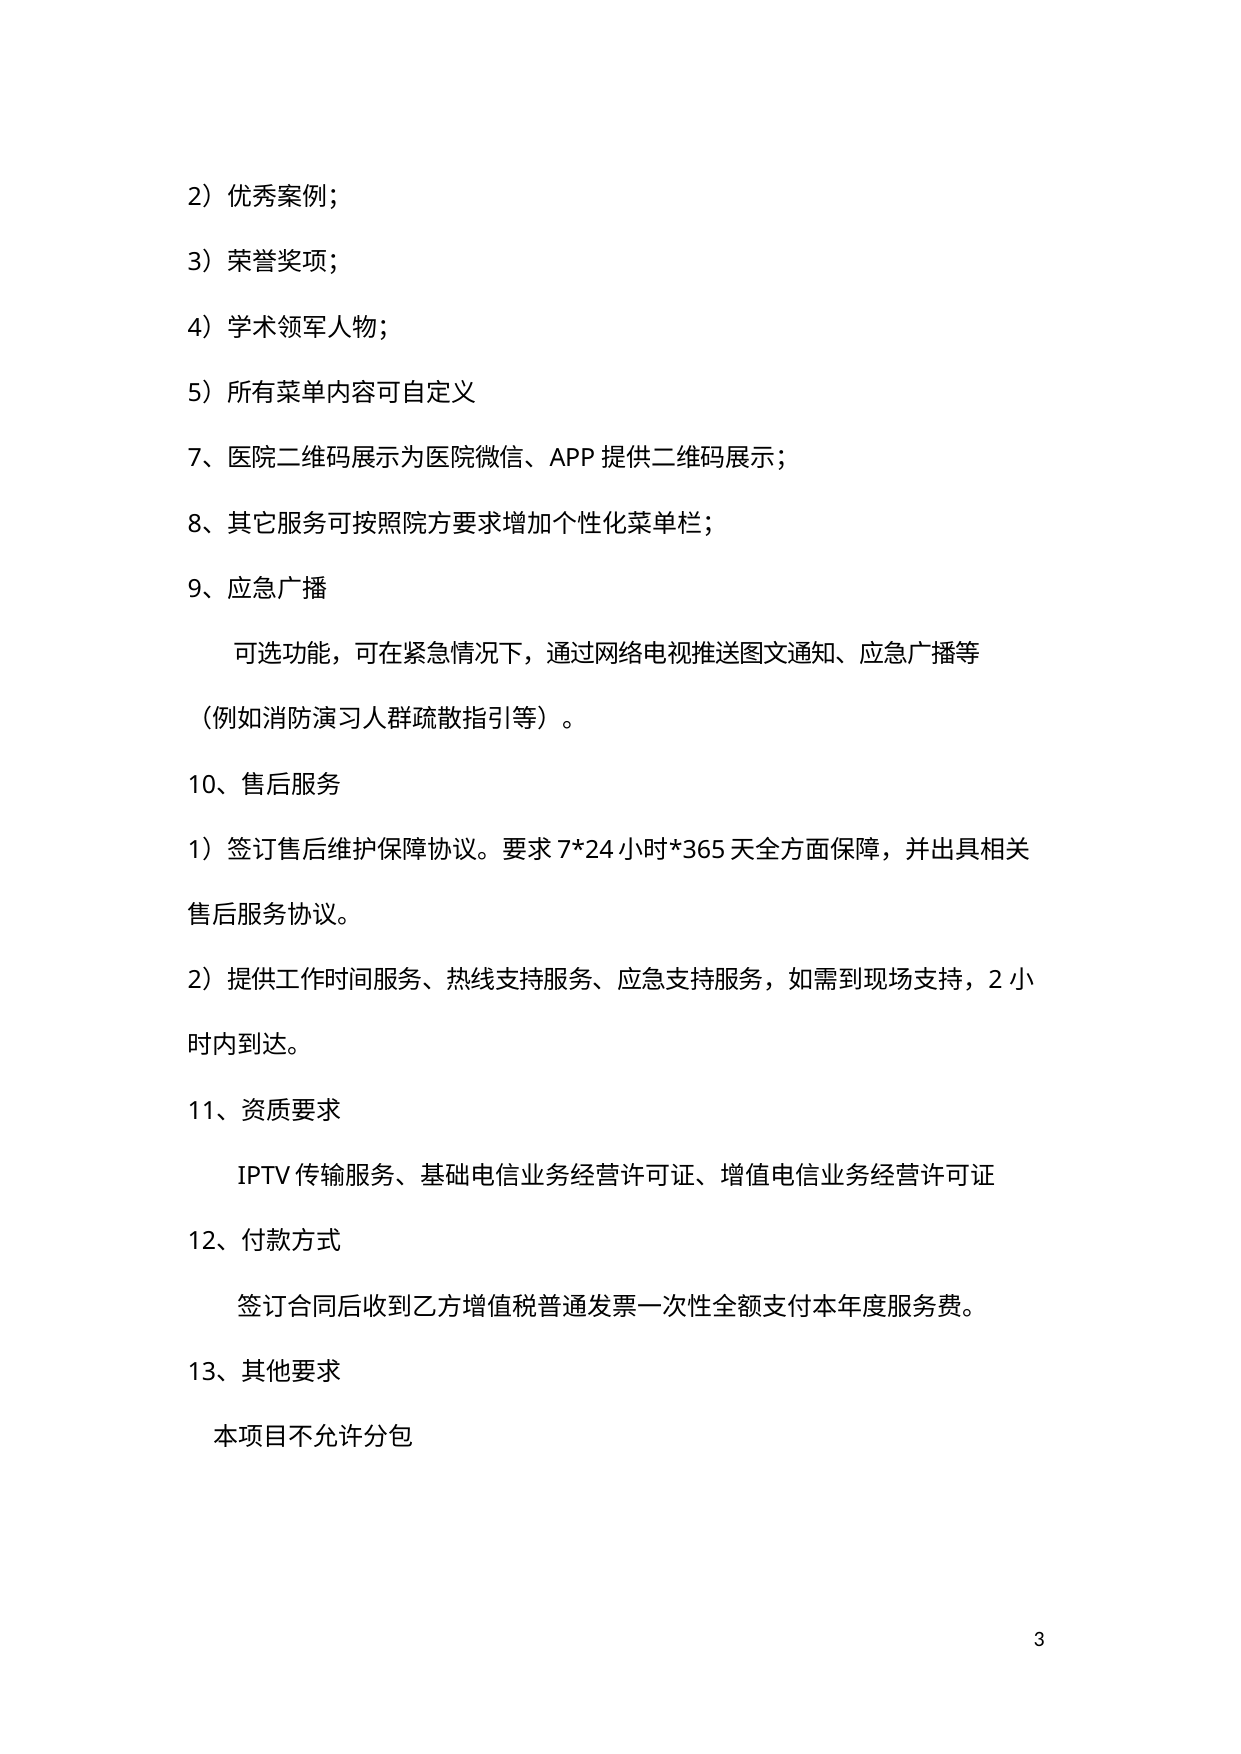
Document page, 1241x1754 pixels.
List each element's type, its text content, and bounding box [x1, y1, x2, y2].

text 9、应急广播 [187, 554, 1053, 619]
text 2）优秀案例； [187, 162, 986, 227]
list 其他要求 [187, 1337, 1053, 1402]
text 8、其它服务可按照院方要求增加个性化菜单栏； [187, 489, 1053, 554]
list 签订合同后收到乙方增值税普通发票一次性全额支付本年度服务费。 [187, 1272, 1053, 1337]
text 10、售后服务 [187, 750, 987, 815]
list 1）签订售后维护保障协议。要求7*24小时*365天全方面保障，并出具相关售后服务协议。 [187, 815, 1053, 945]
text 3）荣誉奖项； [187, 227, 986, 292]
text 7、医院二维码展示为医院微信、APP 提供二维码展示； [187, 423, 1053, 488]
text 4）学术领军人物； [187, 293, 986, 358]
list 2）提供工作时间服务、热线支持服务、应急支持服务，如需到现场支持，2 小时内到达。 [187, 945, 1053, 1075]
list IPTV传输服务、基础电信业务经营许可证、增值电信业务经营许可证 [187, 1141, 1053, 1206]
list 本项目不允许分包 [187, 1402, 1053, 1467]
text 可选功能，可在紧急情况下，通过网络电视推送图文通知、应急广播等（例如消防演习人群疏散指引等）。 [187, 619, 987, 749]
list 11、资质要求 [187, 1076, 1053, 1141]
list 12、付款方式 [187, 1206, 1053, 1271]
text 5）所有菜单内容可自定义 [187, 358, 986, 423]
